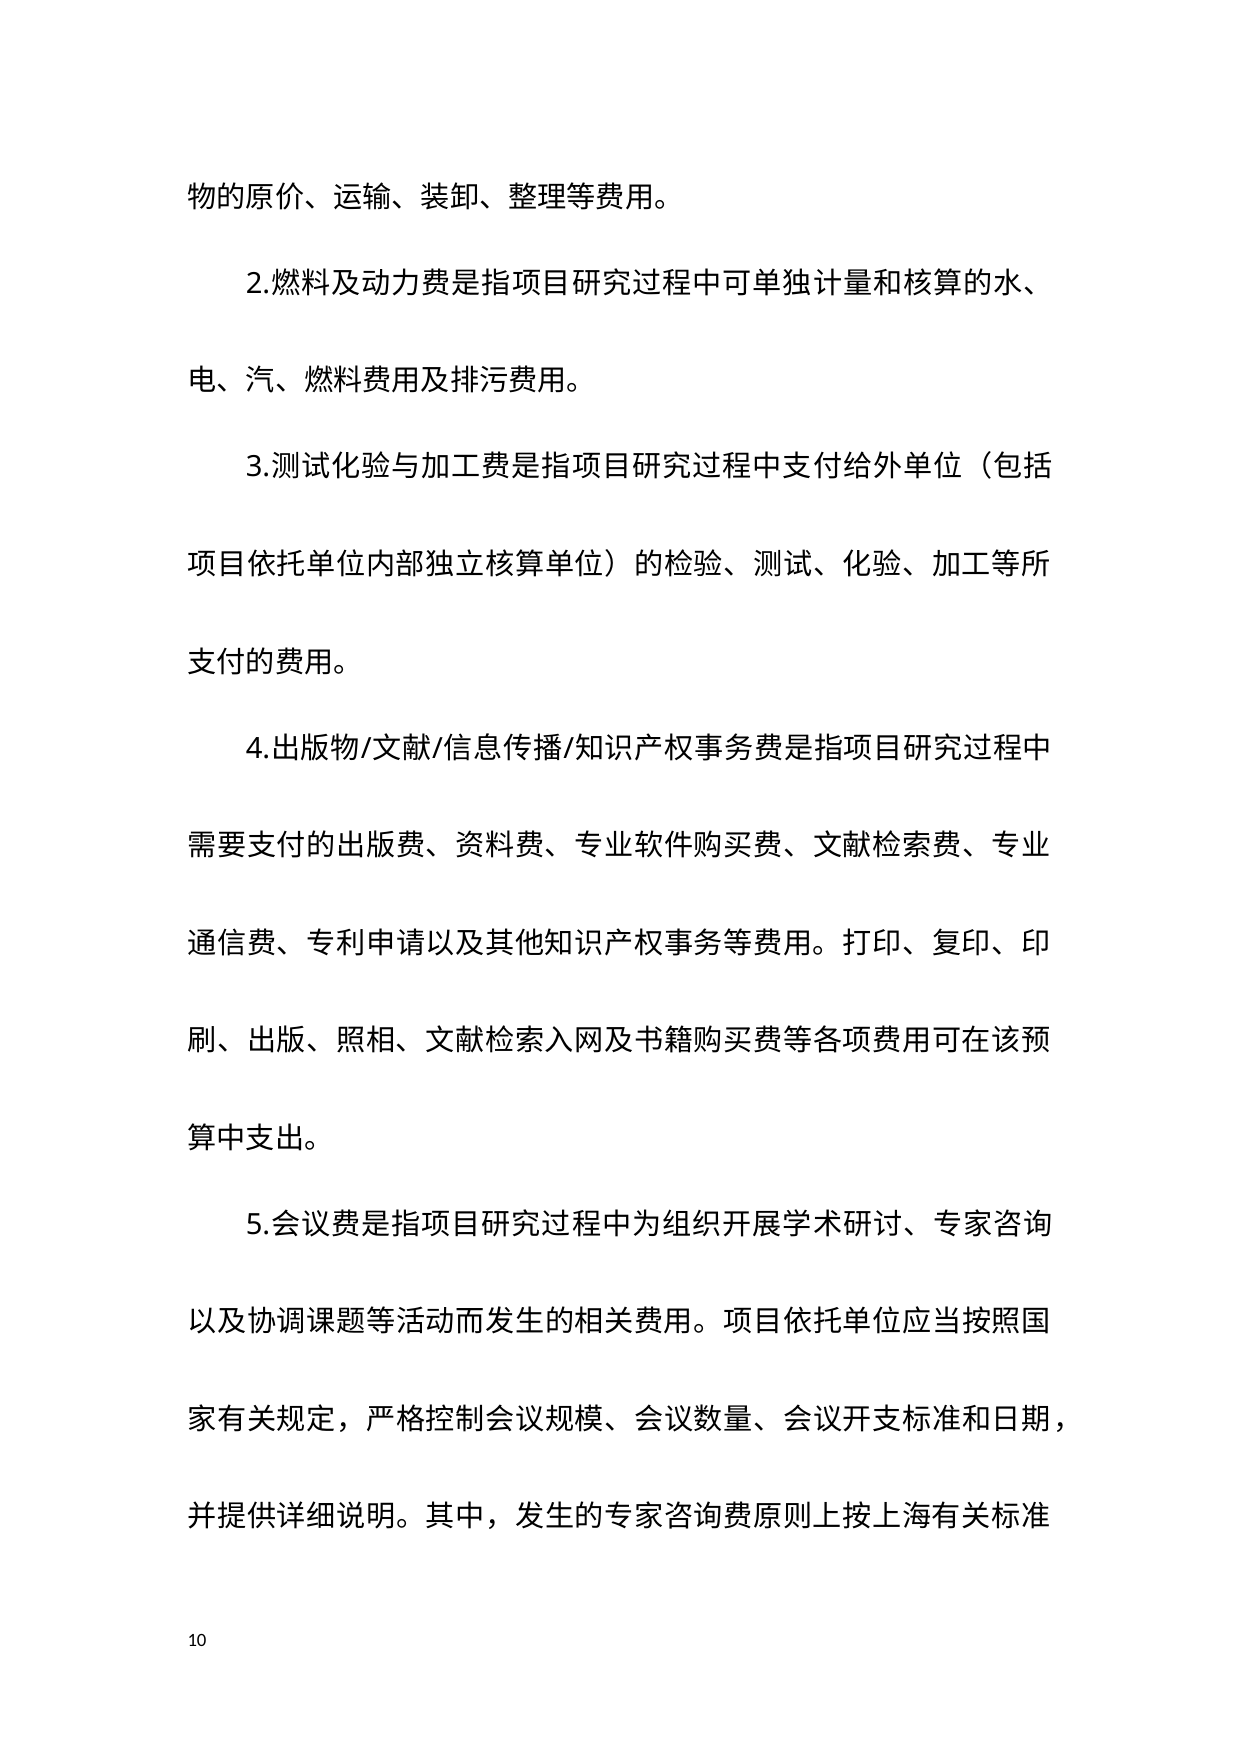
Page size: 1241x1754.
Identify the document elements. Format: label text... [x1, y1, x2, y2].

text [187, 1189, 1053, 1547]
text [187, 162, 1053, 227]
text 4.出版物/文献/信息传播/知识产权事务费是指项目研究过程中需要支付的出版费、资料费、专业软件购买费、文献检索费、专业通信费、专利申请以及其他知识产权事务等费用。打印、复印、印刷、出版、照相、文献检索入网及书籍购买费等各项费用可在该预算中支出。 [187, 713, 1053, 1168]
text 3.测试化验与加工费是指项目研究过程中支付给外单位（包括项目依托单位内部独立核算单位）的检验、测试、化验、加工等所支付的费用。 [187, 432, 1053, 692]
text 2.燃料及动力费是指项目研究过程中可单独计量和核算的水、电、汽、燃料费用及排污费用。 [187, 248, 1053, 411]
